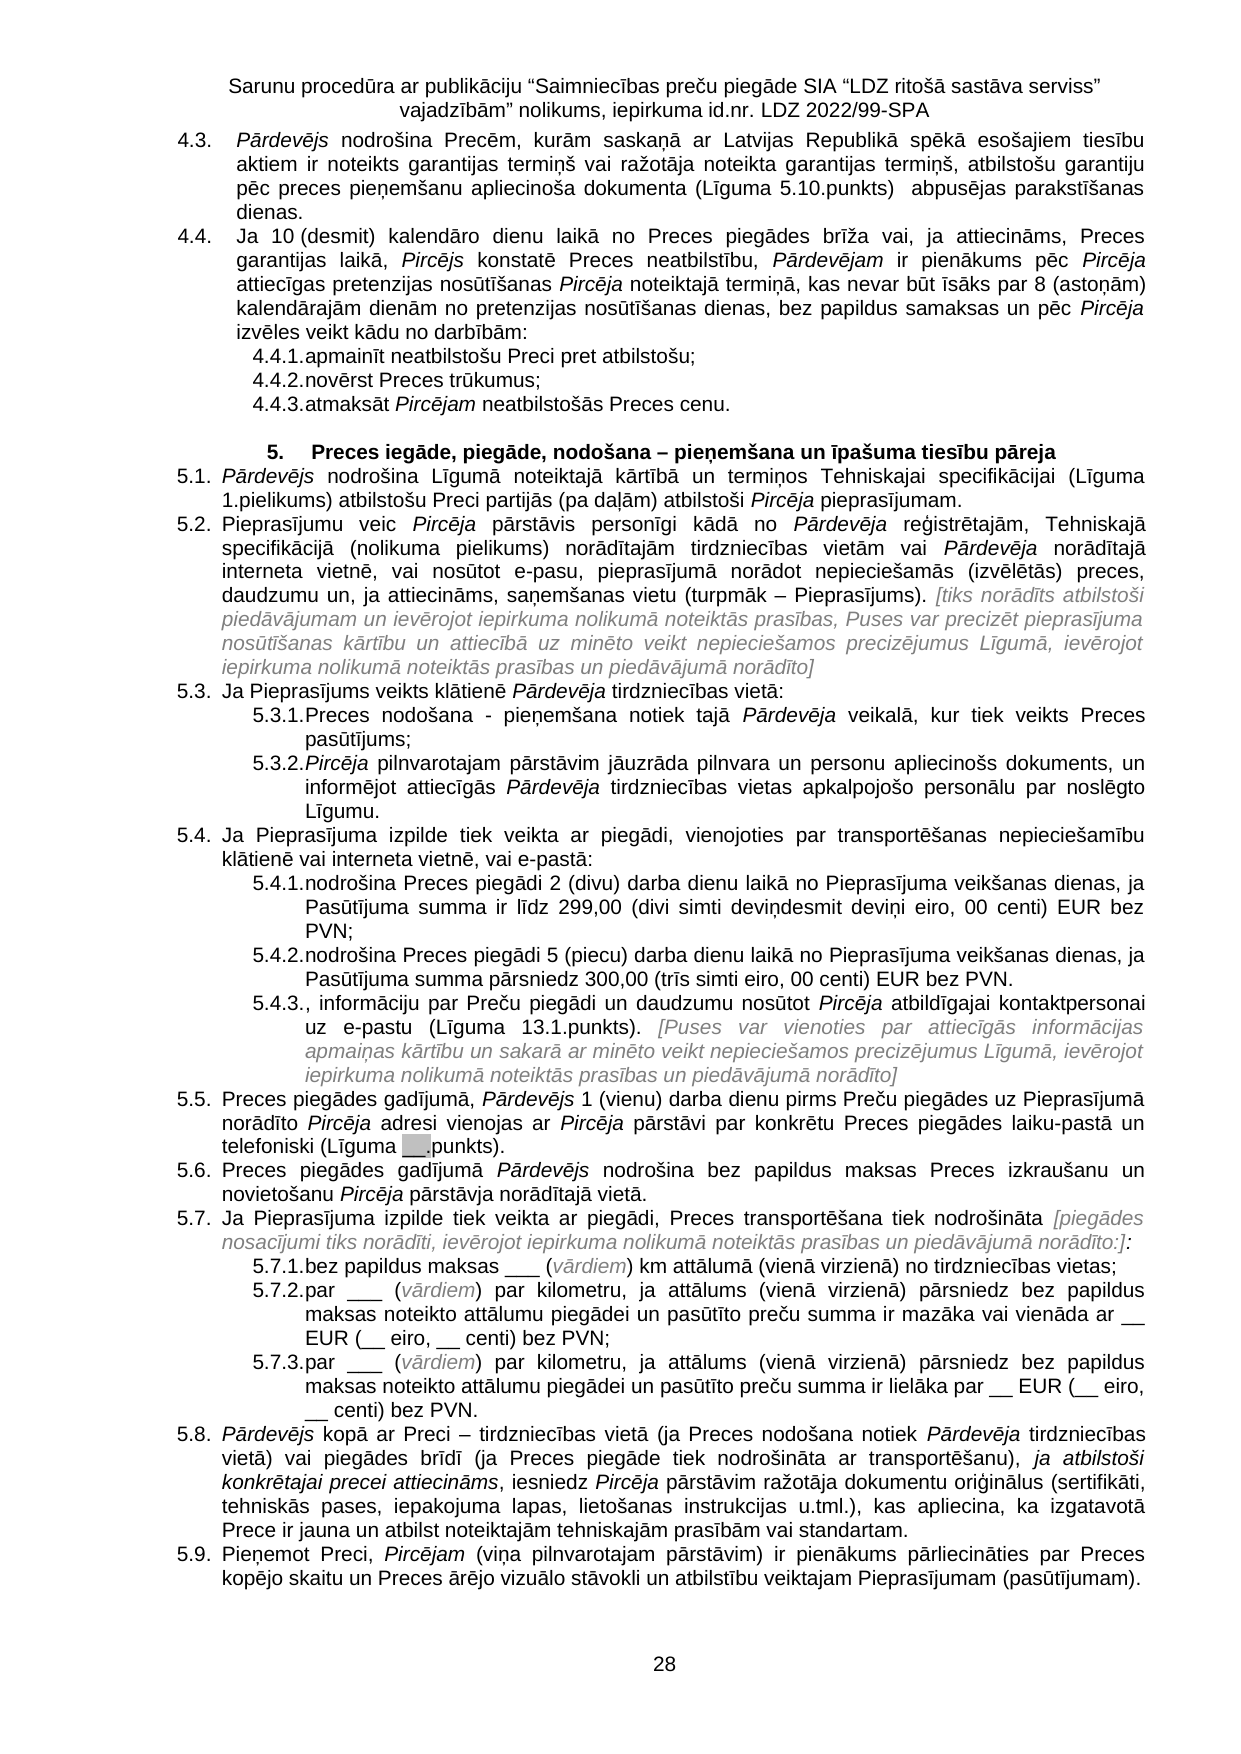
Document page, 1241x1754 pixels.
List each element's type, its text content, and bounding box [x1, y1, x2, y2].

list Pircēja pilnvarotajam pārstāvim jāuzrāda pilnvara un personu apliecinošs dokuments, un informējot attiecīgās Pārdevēja tirdzniecības vietas apkalpojošo personālu par noslēgto Līgumu. [252, 751, 1146, 823]
list Pārdevējs nodrošina Līgumā noteiktajā kārtībā un termiņos Tehniskajai specifikācijai (Līguma 1.pielikums) atbilstošu Preci partijās (pa daļām) atbilstoši Pircēja pieprasījumam. [177, 463, 1146, 511]
list apmainīt neatbilstošu Preci pret atbilstošu; [252, 344, 1146, 368]
list Preces piegādes gadījumā Pārdevējs nodrošina bez papildus maksas Preces izkraušanu un novietošanu Pircēja pārstāvja norādītajā vietā. [177, 1158, 1146, 1206]
list Pieprasījumu veic Pircēja pārstāvis personīgi kādā no Pārdevēja reģistrētajām, Tehniskajā specifikācijā (nolikuma pielikums) norādītajām tirdzniecības vietām vai Pārdevēja norādītajā interneta vietnē, vai nosūtot e-pasu, pieprasījumā norādot nepieciešamās (izvēlētās) preces, daudzumu un, ja attiecināms, saņemšanas vietu (turpmāk – Pieprasījums). [tiks norādīts atbilstoši piedāvājumam un ievērojot iepirkuma nolikumā noteiktās prasības, Puses var precizēt pieprasījuma nosūtīšanas kārtību un attiecībā uz minēto veikt nepieciešamos precizējumus Līgumā, ievērojot iepirkuma nolikumā noteiktās prasības un piedāvājumā norādīto] [177, 511, 1146, 679]
list nodrošina Preces piegādi 2 (divu) darba dienu laikā no Pieprasījuma veikšanas dienas, ja Pasūtījuma summa ir līdz 299,00 (divi simti deviņdesmit deviņi eiro, 00 centi) EUR bez PVN; [252, 871, 1146, 943]
list Ja Pieprasījums veikts klātienē Pārdevēja tirdzniecības vietā: [177, 679, 1146, 703]
list Preces piegādes gadījumā, Pārdevējs 1 (vienu) darba dienu pirms Preču piegādes uz Pieprasījumā norādīto Pircēja adresi vienojas ar Pircēja pārstāvi par konkrētu Preces piegādes laiku-pastā un telefoniski (Līguma __.punkts). [177, 1086, 1146, 1158]
list Preces iegāde, piegāde, nodošana – pieņemšana un īpašuma tiesību pāreja [177, 439, 1146, 463]
list atmaksāt Pircējam neatbilstošās Preces cenu. [252, 392, 1146, 416]
list par ___ (vārdiem) par kilometru, ja attālums (vienā virzienā) pārsniedz bez papildus maksas noteikto attālumu piegādei un pasūtīto preču summa ir lielāka par __ EUR (__ eiro, __ centi) bez PVN. [252, 1350, 1146, 1422]
list Pārdevējs kopā ar Preci – tirdzniecības vietā (ja Preces nodošana notiek Pārdevēja tirdzniecības vietā) vai piegādes brīdī (ja Preces piegāde tiek nodrošināta ar transportēšanu), ja atbilstoši konkrētajai precei attiecināms, iesniedz Pircēja pārstāvim ražotāja dokumentu oriģinālus (sertifikāti, tehniskās pases, iepakojuma lapas, lietošanas instrukcijas u.tml.), kas apliecina, ka izgatavotā Prece ir jauna un atbilst noteiktajām tehniskajām prasībām vai standartam. [177, 1422, 1146, 1542]
list bez papildus maksas ___ (vārdiem) km attālumā (vienā virzienā) no tirdzniecības vietas; [252, 1254, 1146, 1278]
list nodrošina Preces piegādi 5 (piecu) darba dienu laikā no Pieprasījuma veikšanas dienas, ja Pasūtījuma summa pārsniedz 300,00 (trīs simti eiro, 00 centi) EUR bez PVN. [252, 943, 1146, 991]
list Pārdevējs nodrošina Precēm, kurām saskaņā ar Latvijas Republikā spēkā esošajiem tiesību aktiem ir noteikts garantijas termiņš vai ražotāja noteikta garantijas termiņš, atbilstošu garantiju pēc preces pieņemšanu apliecinoša dokumenta (Līguma 5.10.punkts) abpusējas parakstīšanas dienas. [177, 128, 1146, 224]
list , informāciju par Preču piegādi un daudzumu nosūtot Pircēja atbildīgajai kontaktpersonai uz e-pastu (Līguma 13.1.punkts). [Puses var vienoties par attiecīgās informācijas apmaiņas kārtību un sakarā ar minēto veikt nepieciešamos precizējumus Līgumā, ievērojot iepirkuma nolikumā noteiktās prasības un piedāvājumā norādīto] [252, 991, 1146, 1086]
list novērst Preces trūkumus; [252, 368, 1146, 392]
list Ja Pieprasījuma izpilde tiek veikta ar piegādi, Preces transportēšana tiek nodrošināta [piegādes nosacījumi tiks norādīti, ievērojot iepirkuma nolikumā noteiktās prasības un piedāvājumā norādīto:]: [177, 1206, 1146, 1254]
list Ja 10 (desmit) kalendāro dienu laikā no Preces piegādes brīža vai, ja attiecināms, Preces garantijas laikā, Pircējs konstatē Preces neatbilstību, Pārdevējam ir pienākums pēc Pircēja attiecīgas pretenzijas nosūtīšanas Pircēja noteiktajā termiņā, kas nevar būt īsāks par 8 (astoņām) kalendārajām dienām no pretenzijas nosūtīšanas dienas, bez papildus samaksas un pēc Pircēja izvēles veikt kādu no darbībām: [177, 224, 1146, 344]
list par ___ (vārdiem) par kilometru, ja attālums (vienā virzienā) pārsniedz bez papildus maksas noteikto attālumu piegādei un pasūtīto preču summa ir mazāka vai vienāda ar __ EUR (__ eiro, __ centi) bez PVN; [252, 1278, 1146, 1350]
list Pieņemot Preci, Pircējam (viņa pilnvarotajam pārstāvim) ir pienākums pārliecināties par Preces kopējo skaitu un Preces ārējo vizuālo stāvokli un atbilstību veiktajam Pieprasījumam (pasūtījumam). [177, 1542, 1146, 1589]
list Ja Pieprasījuma izpilde tiek veikta ar piegādi, vienojoties par transportēšanas nepieciešamību klātienē vai interneta vietnē, vai e-pastā: [177, 823, 1146, 871]
list Preces nodošana - pieņemšana notiek tajā Pārdevēja veikalā, kur tiek veikts Preces pasūtījums; [252, 703, 1146, 751]
